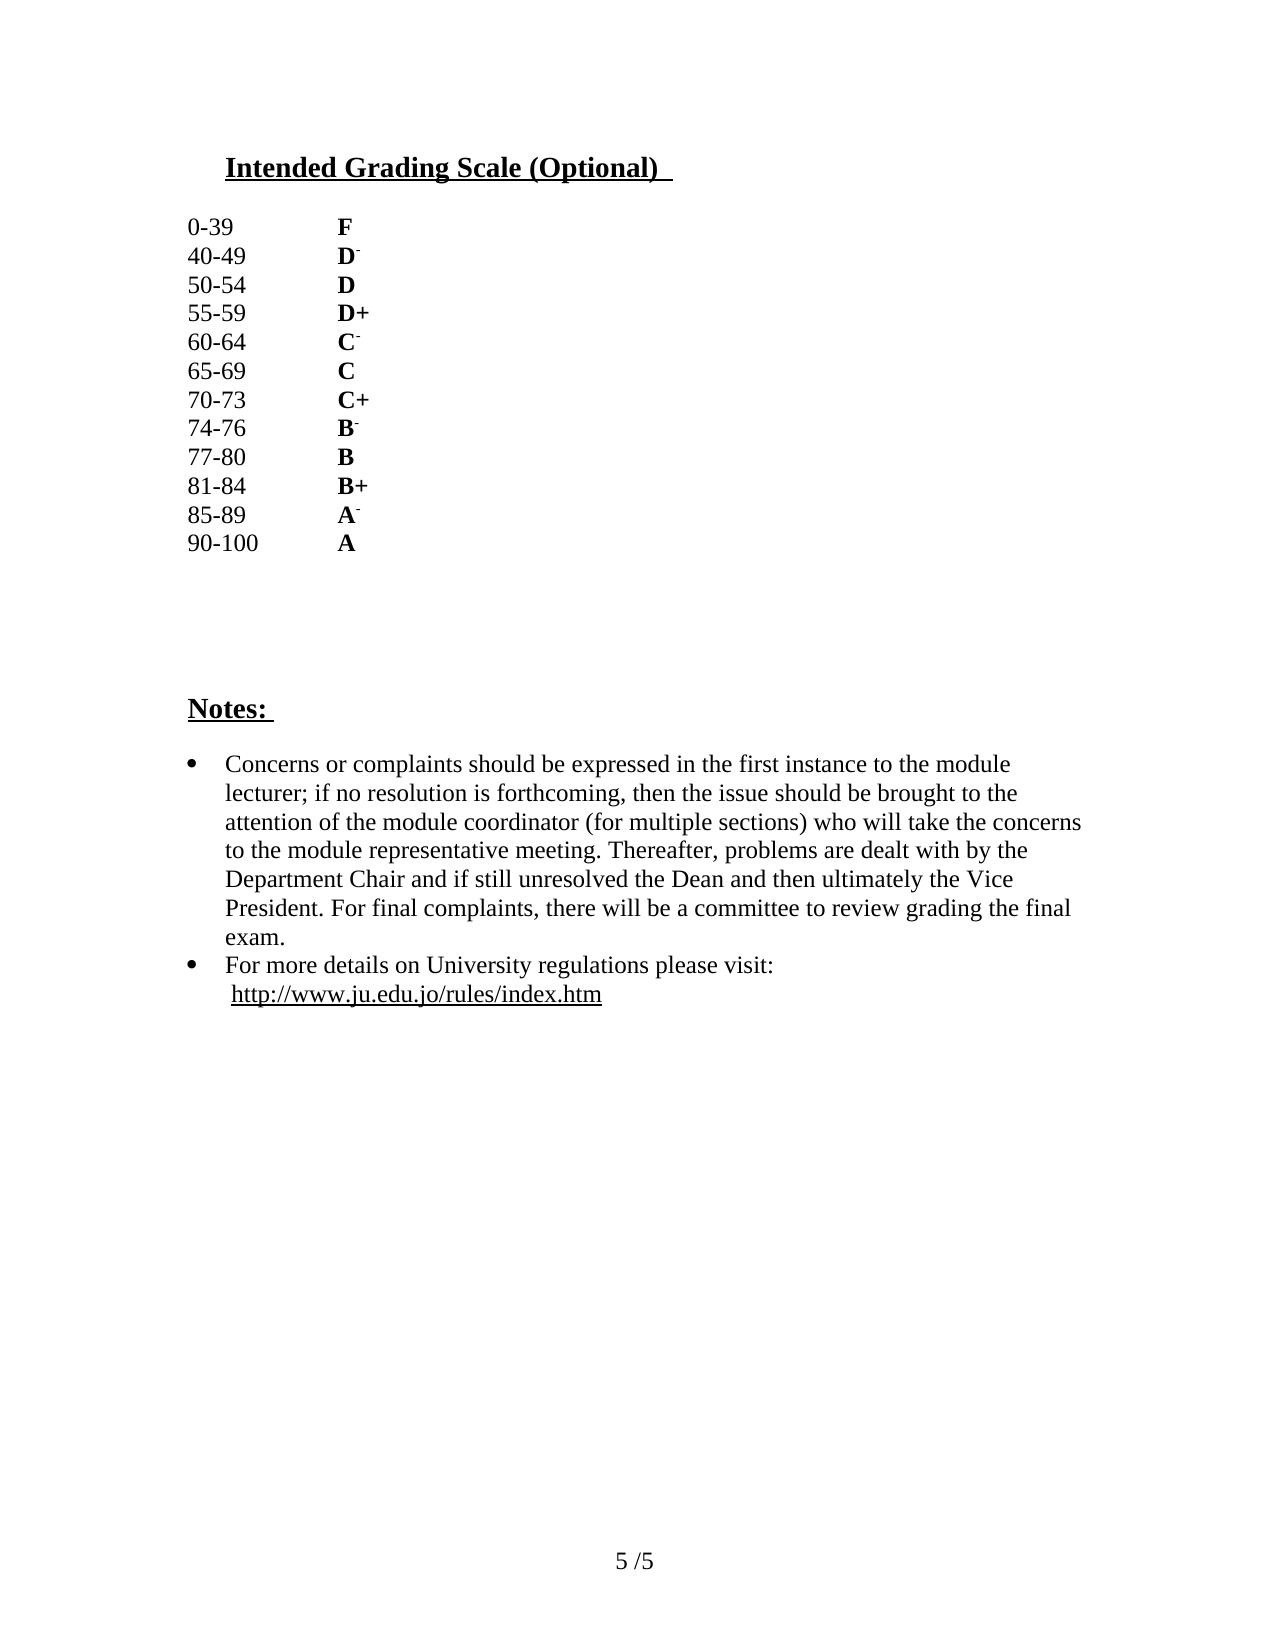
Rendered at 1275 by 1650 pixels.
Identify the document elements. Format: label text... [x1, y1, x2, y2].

text 81-84 B+ [187, 471, 1087, 500]
text 65-69 C [187, 356, 1087, 385]
list Concerns or complaints should be expressed in the first instance to the module lecturer; if no resolution is forthcoming, then the issue should be brought to the attention of the module coordinator (for multiple sections) who will take the concerns to the module representative meeting. Thereafter, problems are dealt with by the Department Chair and if still unresolved the Dean and then ultimately the Vice President. For final complaints, there will be a committee to review grading the final exam. [187, 749, 1087, 950]
text 77-80 B [187, 442, 1087, 471]
text 90-100 A [187, 528, 1087, 557]
list For more details on University regulations please visit: [187, 950, 1087, 979]
text http://www.ju.edu.jo/rules/index.htm [225, 979, 1087, 1008]
text 0-39 F [187, 212, 1087, 241]
text 50-54 D [187, 270, 1087, 298]
text 60-64 C- [187, 327, 1087, 356]
text 55-59 D+ [187, 298, 1087, 327]
text 74-76 B- [187, 413, 1087, 442]
text Intended Grading Scale (Optional) [225, 150, 1087, 183]
text 85-89 A- [187, 500, 1087, 528]
text 70-73 C+ [187, 385, 1087, 413]
text 40-49 D- [187, 241, 1087, 270]
text Notes: [187, 691, 1087, 725]
